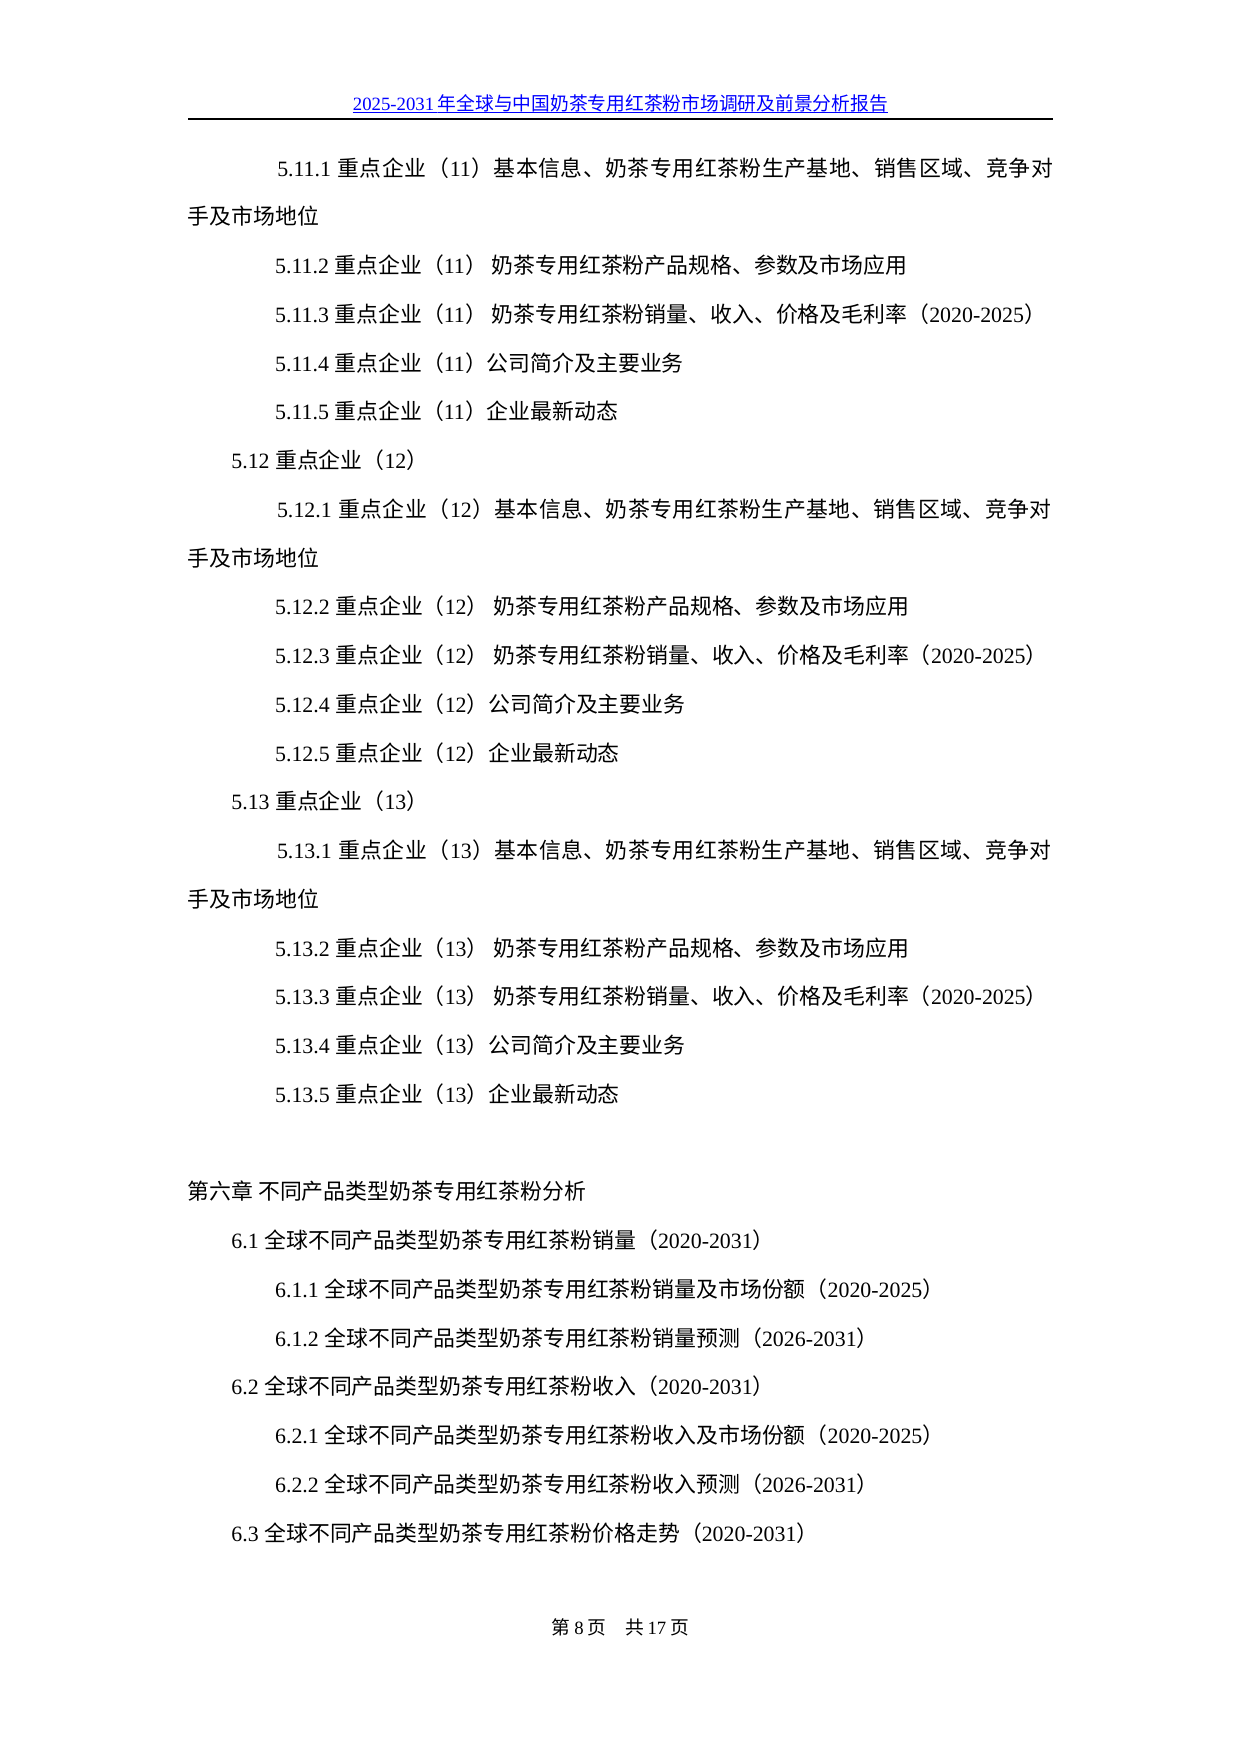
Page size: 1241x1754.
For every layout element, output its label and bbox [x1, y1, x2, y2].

text [187, 150, 1053, 1548]
